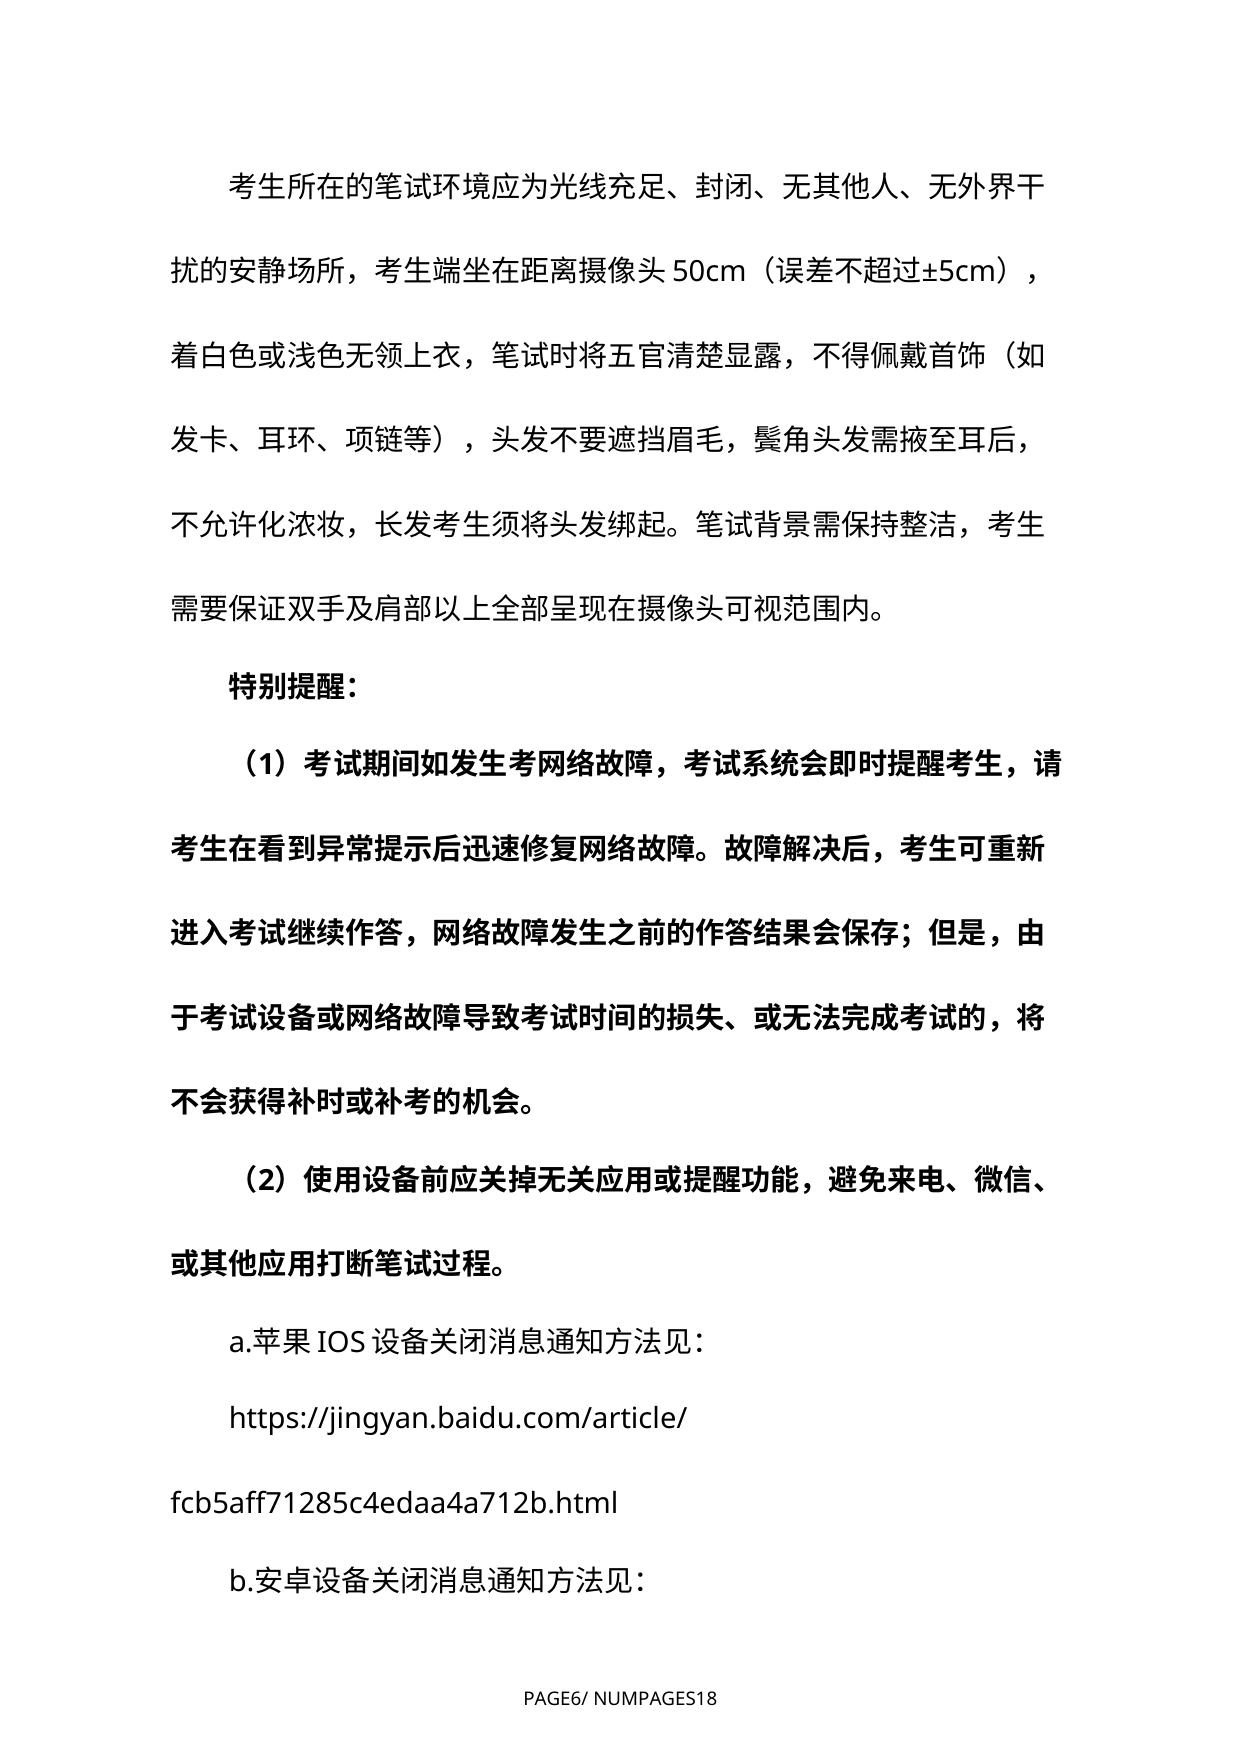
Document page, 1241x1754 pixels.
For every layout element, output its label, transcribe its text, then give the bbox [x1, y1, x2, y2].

text https://jingyan.baidu.com/article/fcb5aff71285c4edaa4a712b.html [170, 1385, 1070, 1534]
text 考生所在的笔试环境应为光线充足、封闭、无其他人、无外界干扰的安静场所，考生端坐在距离摄像头50cm（误差不超过±5cm），着白色或浅色无领上衣，笔试时将五官清楚显露，不得佩戴首饰（如发卡、耳环、项链等），头发不要遮挡眉毛，鬓角头发需掖至耳后，不允许化浓妆，长发考生须将头发绑起。笔试背景需保持整洁，考生需要保证双手及肩部以上全部呈现在摄像头可视范围内。 [170, 152, 1070, 639]
text （1）考试期间如发生考网络故障，考试系统会即时提醒考生，请考生在看到异常提示后迅速修复网络故障。故障解决后，考生可重新进入考试继续作答，网络故障发生之前的作答结果会保存；但是，由于考试设备或网络故障导致考试时间的损失、或无法完成考试的，将不会获得补时或补考的机会。 [170, 729, 1070, 1132]
text 特别提醒： [170, 652, 1070, 717]
text b.安卓设备关闭消息通知方法见： [170, 1546, 1070, 1611]
text a.苹果IOS设备关闭消息通知方法见： [170, 1307, 1070, 1372]
text （2）使用设备前应关掉无关应用或提醒功能，避免来电、微信、或其他应用打断笔试过程。 [170, 1145, 1070, 1294]
